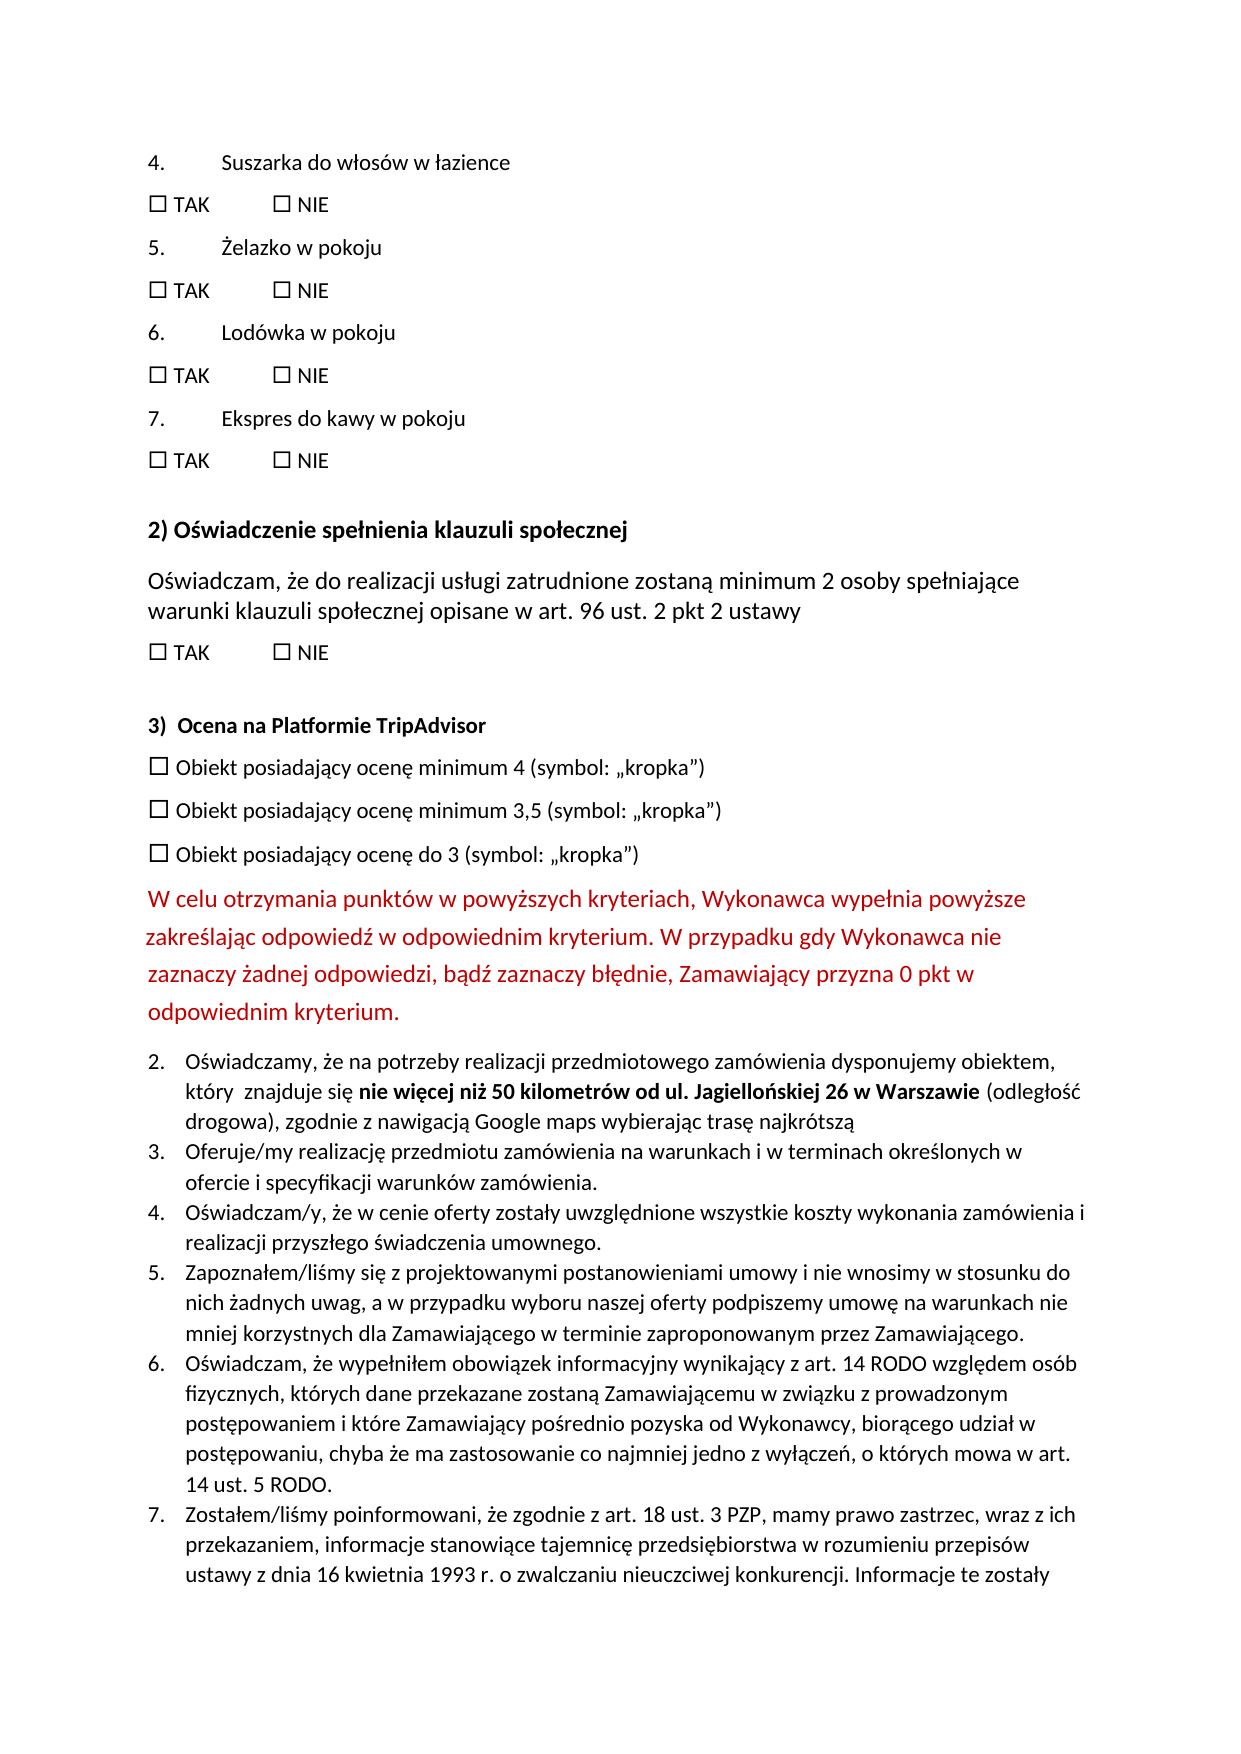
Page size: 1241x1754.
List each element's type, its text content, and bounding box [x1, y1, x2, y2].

text TAK NIE [148, 638, 1093, 666]
list Obiekt posiadający ocenę minimum 4 (symbol: „kropka”) [148, 753, 1093, 781]
list Oświadczam/y, że w cenie oferty zostały uwzględnione wszystkie koszty wykonania zamówienia i realizacji przyszłego świadczenia umownego. [148, 1198, 1093, 1256]
text 7. Ekspres do kawy w pokoju [148, 404, 1093, 432]
list Oferuje/my realizację przedmiotu zamówienia na warunkach i w terminach określonych w ofercie i specyfikacji warunków zamówienia. [148, 1137, 1093, 1196]
list 2) Oświadczenie spełnienia klauzuli społecznej [148, 514, 1093, 545]
list Obiekt posiadający ocenę do 3 (symbol: „kropka”) [148, 840, 1093, 868]
list Oświadczam, że wypełniłem obowiązek informacyjny wynikający z art. 14 RODO względem osób fizycznych, których dane przekazane zostaną Zamawiającemu w związku z prowadzonym postępowaniem i które Zamawiający pośrednio pozyska od Wykonawcy, biorącego udział w postępowaniu, chyba że ma zastosowanie co najmniej jedno z wyłączeń, o których mowa w art. 14 ust. 5 RODO. [148, 1349, 1093, 1498]
list Ocena na Platformie TripAdvisor [148, 711, 1093, 739]
list Obiekt posiadający ocenę minimum 3,5 (symbol: „kropka”) [148, 797, 1093, 824]
text 4. Suszarka do włosów w łazience [148, 148, 1093, 176]
list Oświadczamy, że na potrzeby realizacji przedmiotowego zamówienia dysponujemy obiektem, który znajduje się nie więcej niż 50 kilometrów od ul. Jagiellońskiej 26 w Warszawie (odległość drogowa), zgodnie z nawigacją Google maps wybierając trasę najkrótszą [148, 1047, 1093, 1135]
text TAK NIE [148, 190, 1093, 218]
text TAK NIE [148, 276, 1093, 304]
text Oświadczam, że do realizacji usługi zatrudnione zostaną minimum 2 osoby spełniające warunki klauzuli społecznej opisane w art. 96 ust. 2 pkt 2 ustawy [148, 565, 1093, 626]
text 5. Żelazko w pokoju [148, 233, 1093, 261]
text TAK NIE [148, 361, 1093, 389]
list Zapoznałem/liśmy się z projektowanymi postanowieniami umowy i nie wnosimy w stosunku do nich żadnych uwag, a w przypadku wyboru naszej oferty podpiszemy umowę na warunkach nie mniej korzystnych dla Zamawiającego w terminie zaproponowanym przez Zamawiającego. [148, 1258, 1093, 1347]
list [148, 1500, 1093, 1588]
text 6. Lodówka w pokoju [148, 318, 1093, 346]
list W celu otrzymania punktów w powyższych kryteriach, Wykonawca wypełnia powyższe [148, 883, 1093, 913]
list zakreślając odpowiedź w odpowiednim kryterium. W przypadku gdy Wykonawca nie zaznaczy żadnej odpowiedzi, bądź zaznaczy błędnie, Zamawiający przyzna 0 pkt w odpowiednim kryterium. [140, 921, 1093, 1027]
text TAK NIE [148, 447, 1093, 474]
